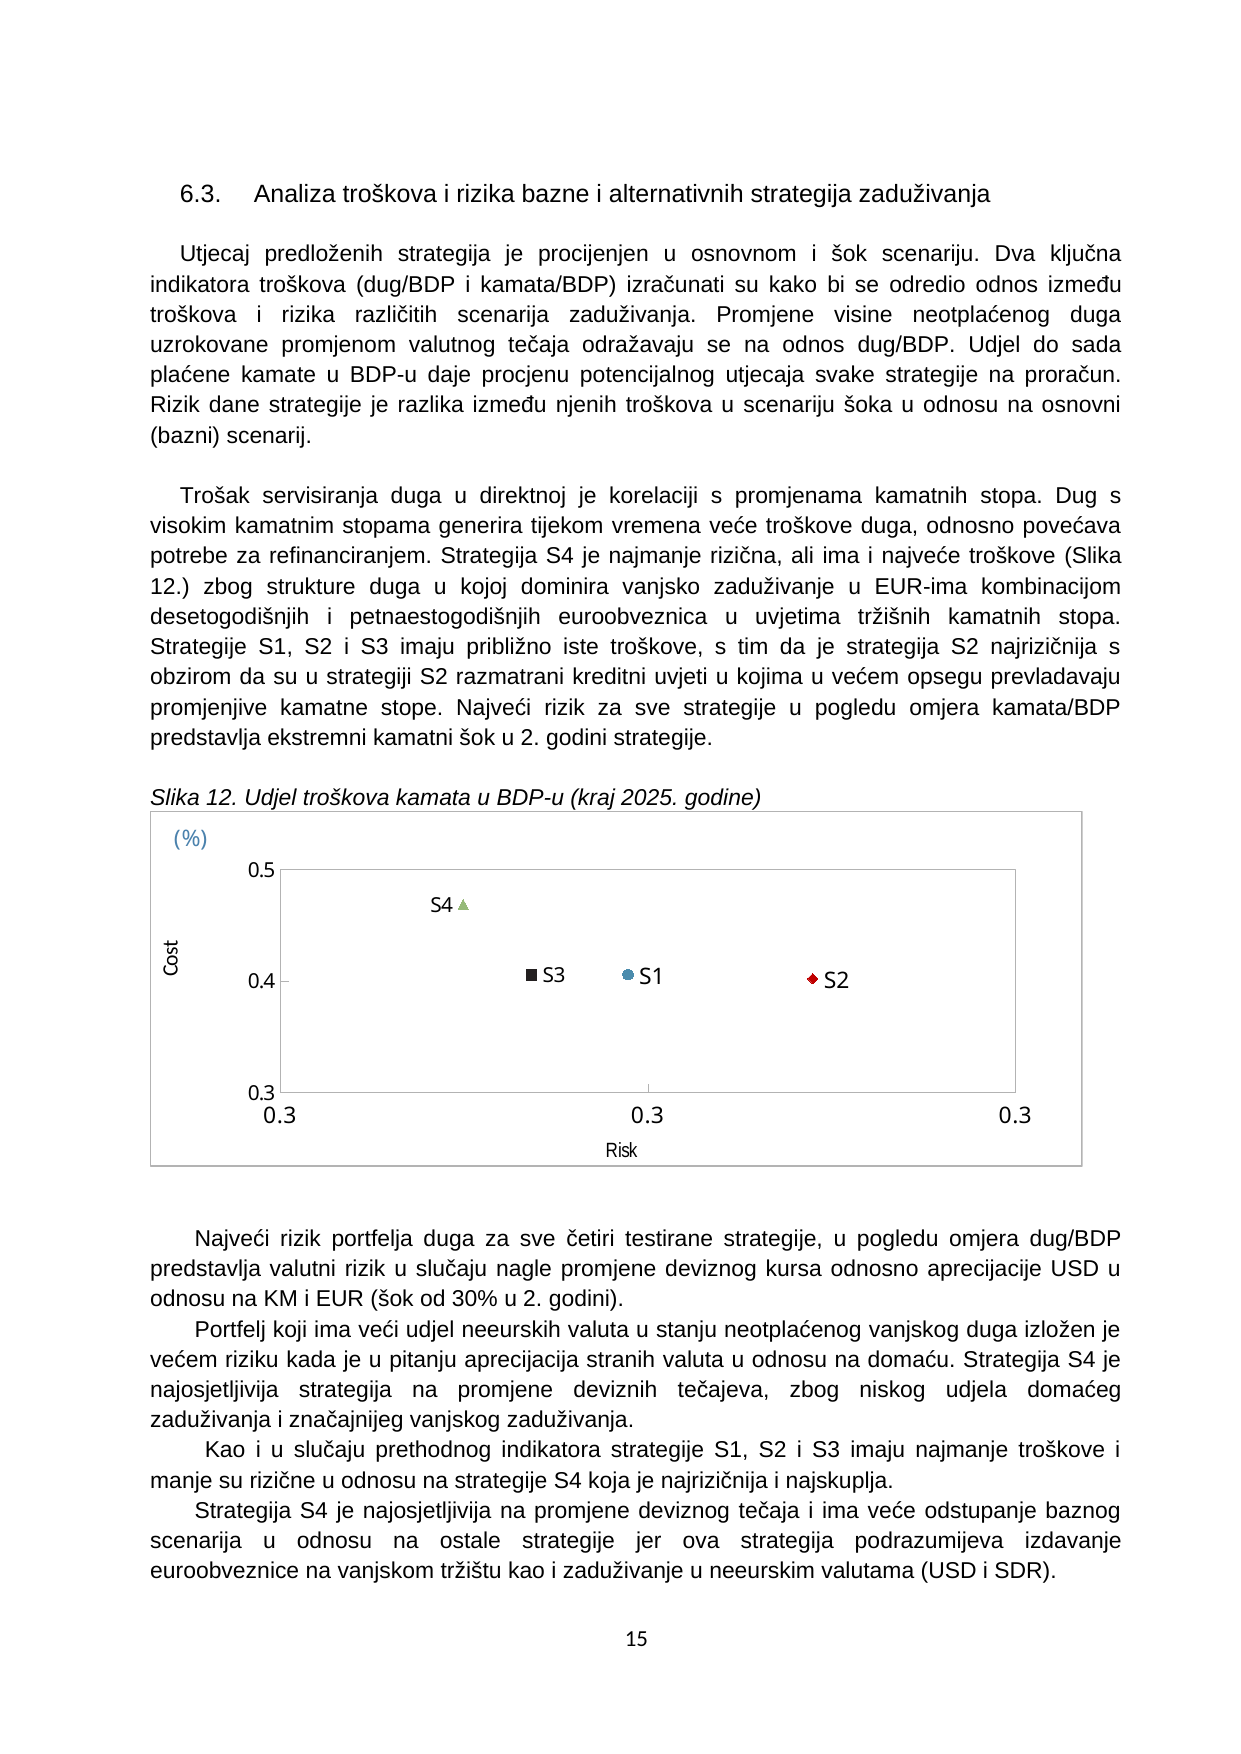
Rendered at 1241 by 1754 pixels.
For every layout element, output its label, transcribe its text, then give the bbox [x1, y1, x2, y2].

text Slika 12. Udjel troškova kamata u BDP-u (kraj 2025. godine) [150, 784, 1122, 811]
text Najveći rizik portfelja duga za sve četiri testirane strategije, u pogledu omjera dug/BDP predstavlja valutni rizik u slučaju nagle promjene deviznog kursa odnosno aprecijacije USD u odnosu na KM i EUR (šok od 30% u 2. godini). [150, 1225, 1122, 1312]
text Portfelj koji ima veći udjel neeurskih valuta u stanju neotplaćenog vanjskog duga izložen je većem riziku kada je u pitanju aprecijacija stranih valuta u odnosu na domaću. Strategija S4 je najosjetljivija strategija na promjene deviznih tečajeva, zbog niskog udjela domaćeg zaduživanja i značajnijeg vanjskog zaduživanja. [150, 1316, 1122, 1432]
text Utjecaj predloženih strategija je procijenjen u osnovnom i šok scenariju. Dva ključna indikatora troškova (dug/BDP i kamata/BDP) izračunati su kako bi se odredio odnos između troškova i rizika različitih scenarija zaduživanja. Promjene visine neotplaćenog duga uzrokovane promjenom valutnog tečaja odražavaju se na odnos dug/BDP. Udjel do sada plaćene kamate u BDP-u daje procjenu potencijalnog utjecaja svake strategije na proračun. Rizik dane strategije je razlika između njenih troškova u scenariju šoka u odnosu na osnovni (bazni) scenarij. [150, 240, 1122, 448]
text Strategija S4 je najosjetljivija na promjene deviznog tečaja i ima veće odstupanje baznog scenarija u odnosu na ostale strategije jer ova strategija podrazumijeva izdavanje euroobveznice na vanjskom tržištu kao i zaduživanje u neeurskim valutama (USD i SDR). [150, 1497, 1122, 1583]
subtitle Analiza troškova i rizika bazne i alternativnih strategija zaduživanja [179, 179, 1122, 207]
text Kao i u slučaju prethodnog indikatora strategije S1, S2 i S3 imaju najmanje troškove i manje su rizične u odnosu na strategije S4 koja je najrizičnija i najskuplja. [150, 1436, 1122, 1493]
text Trošak servisiranja duga u direktnoj je korelaciji s promjenama kamatnih stopa. Dug s visokim kamatnim stopama generira tijekom vremena veće troškove duga, odnosno povećava potrebe za refinanciranjem. Strategija S4 je najmanje rizična, ali ima i najveće troškove (Slika 12.) zbog strukture duga u kojoj dominira vanjsko zaduživanje u EUR-ima kombinacijom desetogodišnjih i petnaestogodišnjih euroobveznica u uvjetima tržišnih kamatnih stopa. Strategije S1, S2 i S3 imaju približno iste troškove, s tim da je strategija S2 najrizičnija s obzirom da su u strategiji S2 razmatrani kreditni uvjeti u kojima u većem opsegu prevladavaju promjenjive kamatne stope. Najveći rizik za sve strategije u pogledu omjera kamata/BDP predstavlja ekstremni kamatni šok u 2. godini strategije. [150, 482, 1122, 750]
